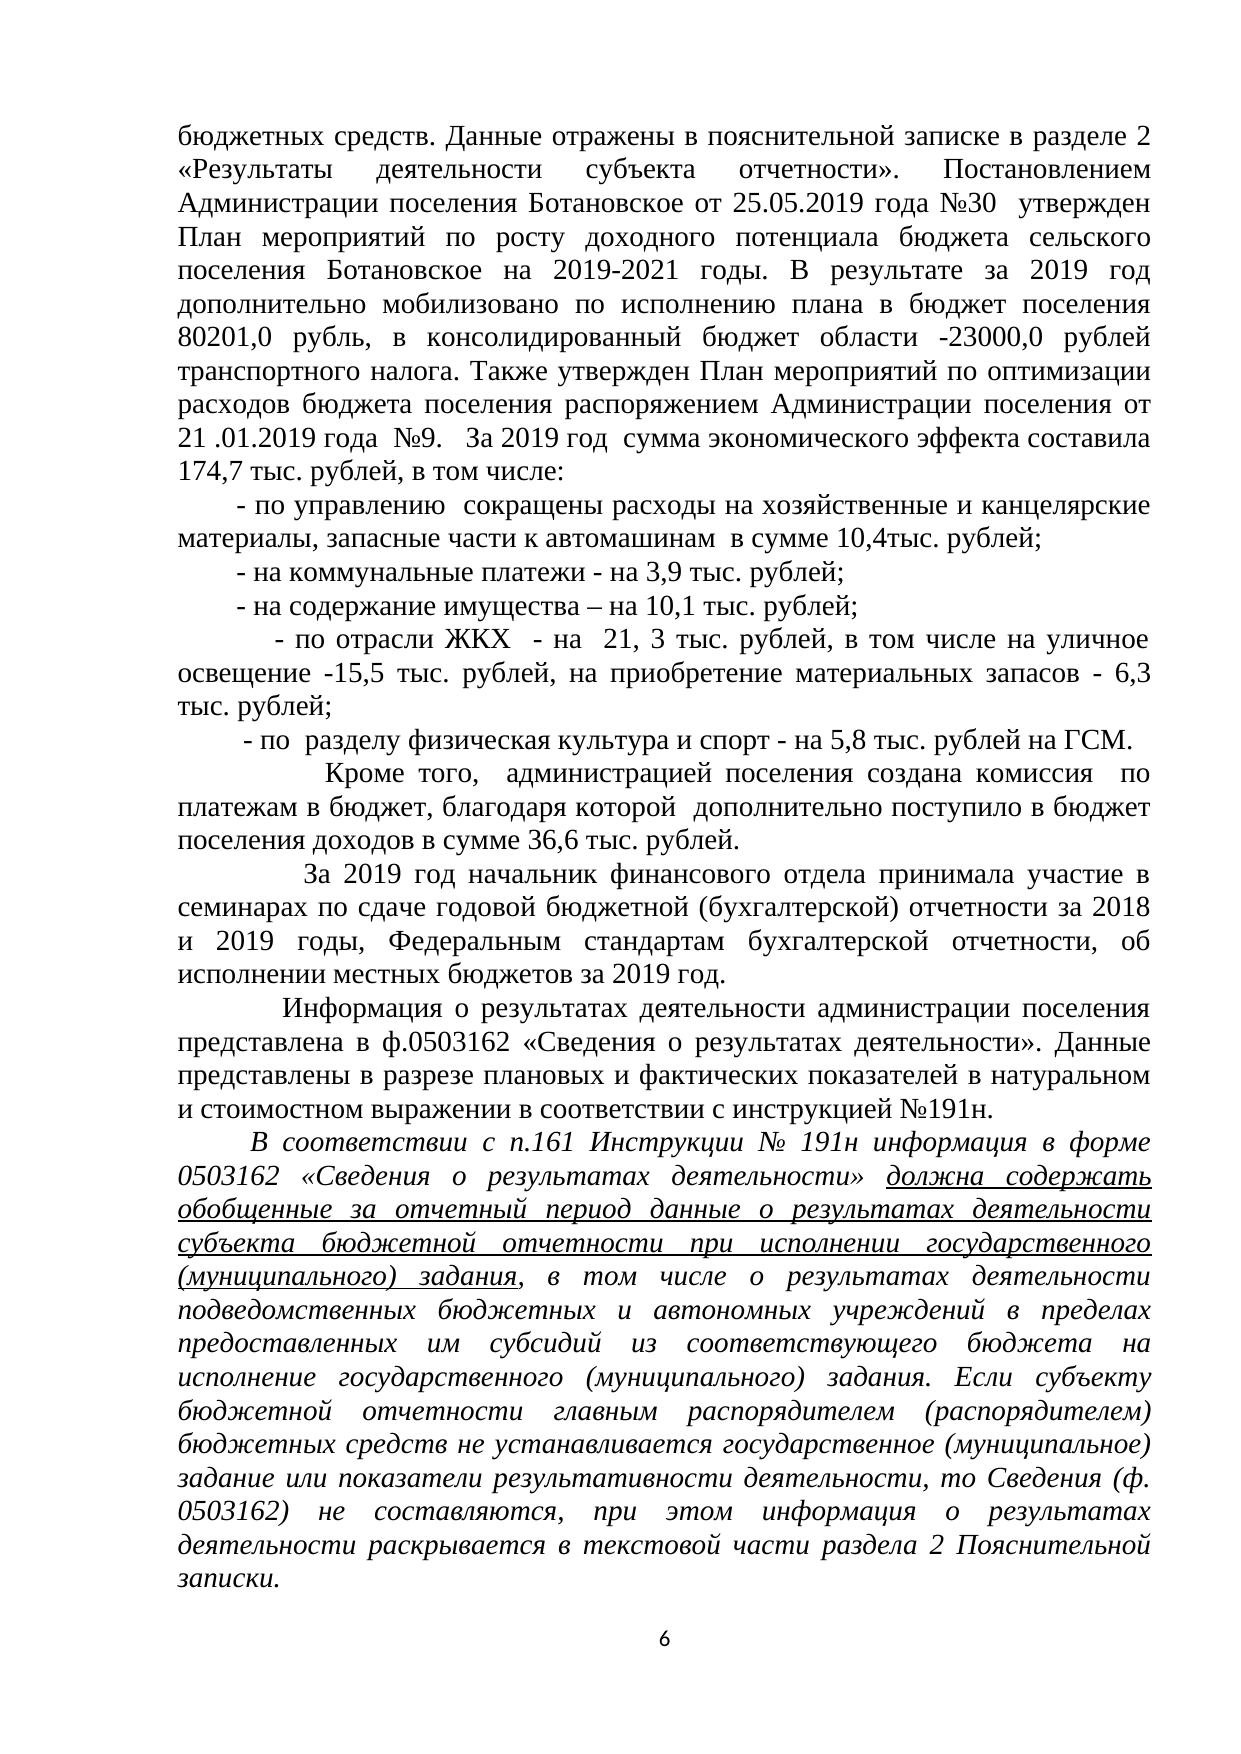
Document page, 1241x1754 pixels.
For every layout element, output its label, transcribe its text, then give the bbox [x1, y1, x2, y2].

text - по отрасли ЖКХ - на 21, 3 тыс. рублей, в том числе на уличное освещение -15,5 тыс. рублей, на приобретение материальных запасов - 6,3 тыс. рублей; [177, 621, 1152, 722]
text - на коммунальные платежи - на 3,9 тыс. рублей; [177, 554, 1152, 588]
text - по управлению сокращены расходы на хозяйственные и канцелярские материалы, запасные части к автомашинам в сумме 10,4тыс. рублей; [177, 487, 1152, 554]
text Кроме того, администрацией поселения создана комиссия по платежам в бюджет, благодаря которой дополнительно поступило в бюджет поселения доходов в сумме 36,6 тыс. рублей. [177, 755, 1152, 856]
text В соответствии с п.161 Инструкции № 191н информация в форме 0503162 «Сведения о результатах деятельности» должна содержать обобщенные за отчетный период данные о результатах деятельности субъекта бюджетной отчетности при исполнении государственного (муниципального) задания, в том числе о результатах деятельности подведомственных бюджетных и автономных учреждений в пределах предоставленных им субсидий из соответствующего бюджета на исполнение государственного (муниципального) задания. Если субъекту бюджетной отчетности главным распорядителем (распорядителем) бюджетных средств не устанавливается государственное (муниципальное) задание или показатели результативности деятельности, то Сведения (ф. 0503162) не составляются, при этом информация о результатах деятельности раскрывается в текстовой части раздела 2 Пояснительной записки. [177, 1255, 1152, 1594]
text За 2019 год начальник финансового отдела принимала участие в семинарах по сдаче годовой бюджетной (бухгалтерской) отчетности за 2018 и 2019 годы, Федеральным стандартам бухгалтерской отчетности, об исполнении местных бюджетов за 2019 год. [177, 856, 1152, 990]
text В соответствии с п.161 Инструкции № 191н информация в форме 0503162 «Сведения о результатах деятельности» должна содержать обобщенные за отчетный период данные о результатах деятельности субъекта бюджетной отчетности при исполнении государственного (муниципального) задания, в том числе о результатах деятельности подведомственных бюджетных и автономных учреждений в пределах предоставленных им субсидий из соответствующего бюджета на исполнение государственного (муниципального) задания. Если субъекту бюджетной отчетности главным распорядителем (распорядителем) бюджетных средств не устанавливается государственное (муниципальное) задание или показатели результативности деятельности, то Сведения (ф. 0503162) не составляются, при этом информация о результатах деятельности раскрывается в текстовой части раздела 2 Пояснительной записки. [177, 1124, 1152, 1220]
text - на содержание имущества – на 10,1 тыс. рублей; [177, 588, 1152, 621]
text Информация о результатах деятельности администрации поселения представлена в ф.0503162 «Сведения о результатах деятельности». Данные представлены в разрезе плановых и фактических показателей в натуральном и стоимостном выражении в соответствии с инструкцией №191н. [177, 990, 1152, 1124]
text - по разделу физическая культура и спорт - на 5,8 тыс. рублей на ГСМ. [177, 722, 1152, 755]
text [177, 118, 1152, 487]
